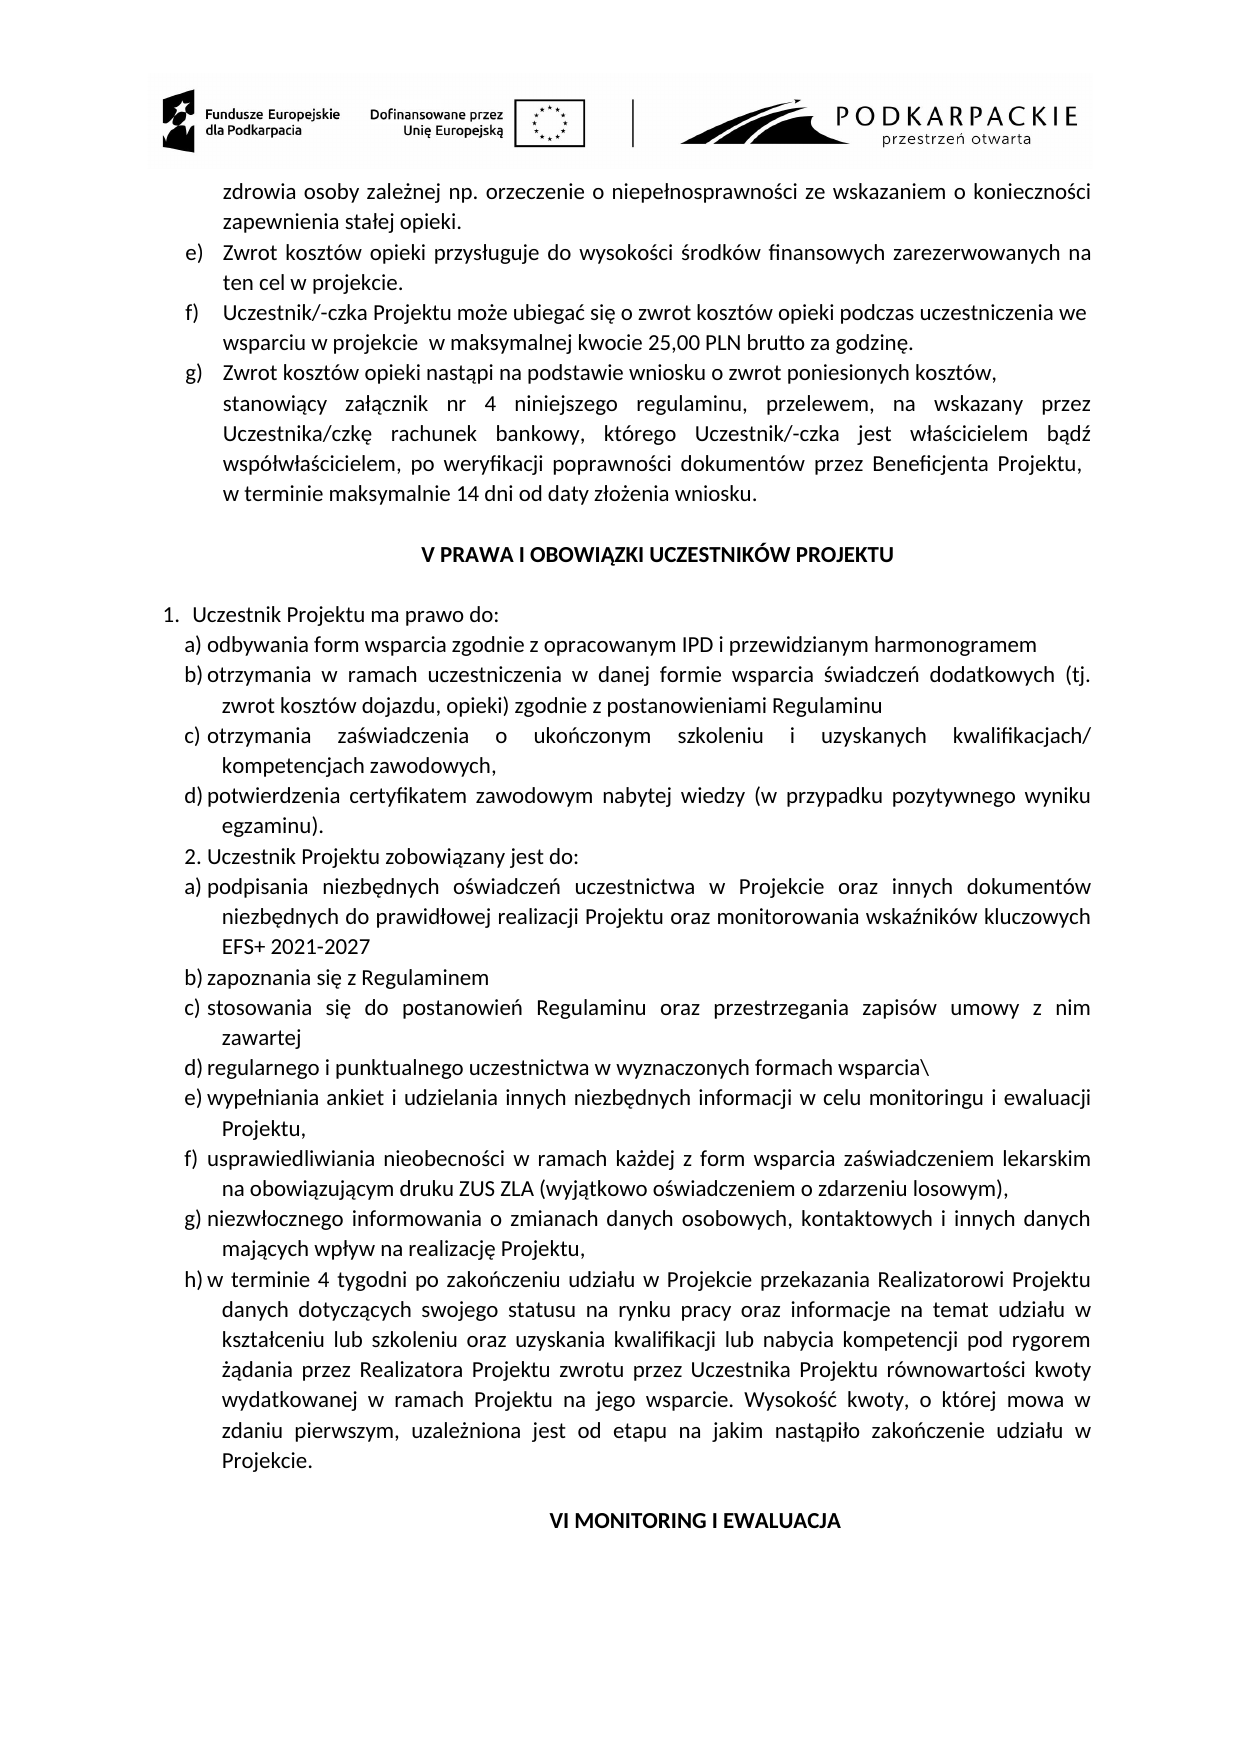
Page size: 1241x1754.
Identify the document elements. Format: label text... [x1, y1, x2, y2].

list odbywania form wsparcia zgodnie z opracowanym IPD i przewidzianym harmonogramem [184, 630, 1092, 658]
list otrzymania zaświadczenia o ukończonym szkoleniu i uzyskanych kwalifikacjach/ kompetencjach zawodowych, [184, 721, 1092, 779]
picture [147, 73, 1093, 169]
list Zwrot kosztów opieki przysługuje do wysokości środków finansowych zarezerwowanych na ten cel w projekcie. [185, 238, 1092, 296]
list Uczestnik Projektu zobowiązany jest do: [184, 842, 1092, 870]
list Uczestnik/-czka Projektu może ubiegać się o zwrot kosztów opieki podczas uczestniczenia we wsparciu w projekcie w maksymalnej kwocie 25,00 PLN brutto za godzinę. [185, 298, 1092, 356]
list wypełniania ankiet i udzielania innych niezbędnych informacji w celu monitoringu i ewaluacji Projektu, [184, 1083, 1092, 1142]
list w terminie 4 tygodni po zakończeniu udziału w Projekcie przekazania Realizatorowi Projektu danych dotyczących swojego statusu na rynku pracy oraz informacje na temat udziału w kształceniu lub szkoleniu oraz uzyskania kwalifikacji lub nabycia kompetencji pod rygorem żądania przez Realizatora Projektu zwrotu przez Uczestnika Projektu równowartości kwoty wydatkowanej w ramach Projektu na jego wsparcie. Wysokość kwoty, o której mowa w zdaniu pierwszym, uzależniona jest od etapu na jakim nastąpiło zakończenie udziału w Projekcie. [184, 1265, 1092, 1474]
list potwierdzenia certyfikatem zawodowym nabytej wiedzy (w przypadku pozytywnego wyniku egzaminu). [184, 781, 1092, 840]
list stosowania się do postanowień Regulaminu oraz przestrzegania zapisów umowy z nim zawartej [184, 993, 1092, 1051]
list niezwłocznego informowania o zmianach danych osobowych, kontaktowych i innych danych mających wpływ na realizację Projektu, [184, 1204, 1092, 1263]
list Uczestnik Projektu ma prawo do: [162, 600, 1092, 628]
list otrzymania w ramach uczestniczenia w danej formie wsparcia świadczeń dodatkowych (tj. zwrot kosztów dojazdu, opieki) zgodnie z postanowieniami Regulaminu [184, 661, 1092, 719]
list Zwrot kosztów opieki nastąpi na podstawie wniosku o zwrot poniesionych kosztów, [185, 358, 1092, 387]
list podpisania niezbędnych oświadczeń uczestnictwa w Projekcie oraz innych dokumentów niezbędnych do prawidłowej realizacji Projektu oraz monitorowania wskaźników kluczowych EFS+ 2021-2027 [184, 872, 1092, 961]
list V PRAWA I OBOWIĄZKI UCZESTNIKÓW PROJEKTU [223, 540, 1092, 568]
list stanowiący załącznik nr 4 niniejszego regulaminu, przelewem, na wskazany przez Uczestnika/czkę rachunek bankowy, którego Uczestnik/-czka jest właścicielem bądź współwłaścicielem, po weryfikacji poprawności dokumentów przez Beneficjenta Projektu, w terminie maksymalnie 14 dni od daty złożenia wniosku. [223, 389, 1092, 507]
list zapoznania się z Regulaminem [184, 963, 1092, 991]
list regularnego i punktualnego uczestnictwa w wyznaczonych formach wsparcia\ [184, 1053, 1092, 1081]
list VI MONITORING I EWALUACJA [298, 1506, 1092, 1534]
list usprawiedliwiania nieobecności w ramach każdej z form wsparcia zaświadczeniem lekarskim na obowiązującym druku ZUS ZLA (wyjątkowo oświadczeniem o zdarzeniu losowym), [184, 1144, 1092, 1202]
